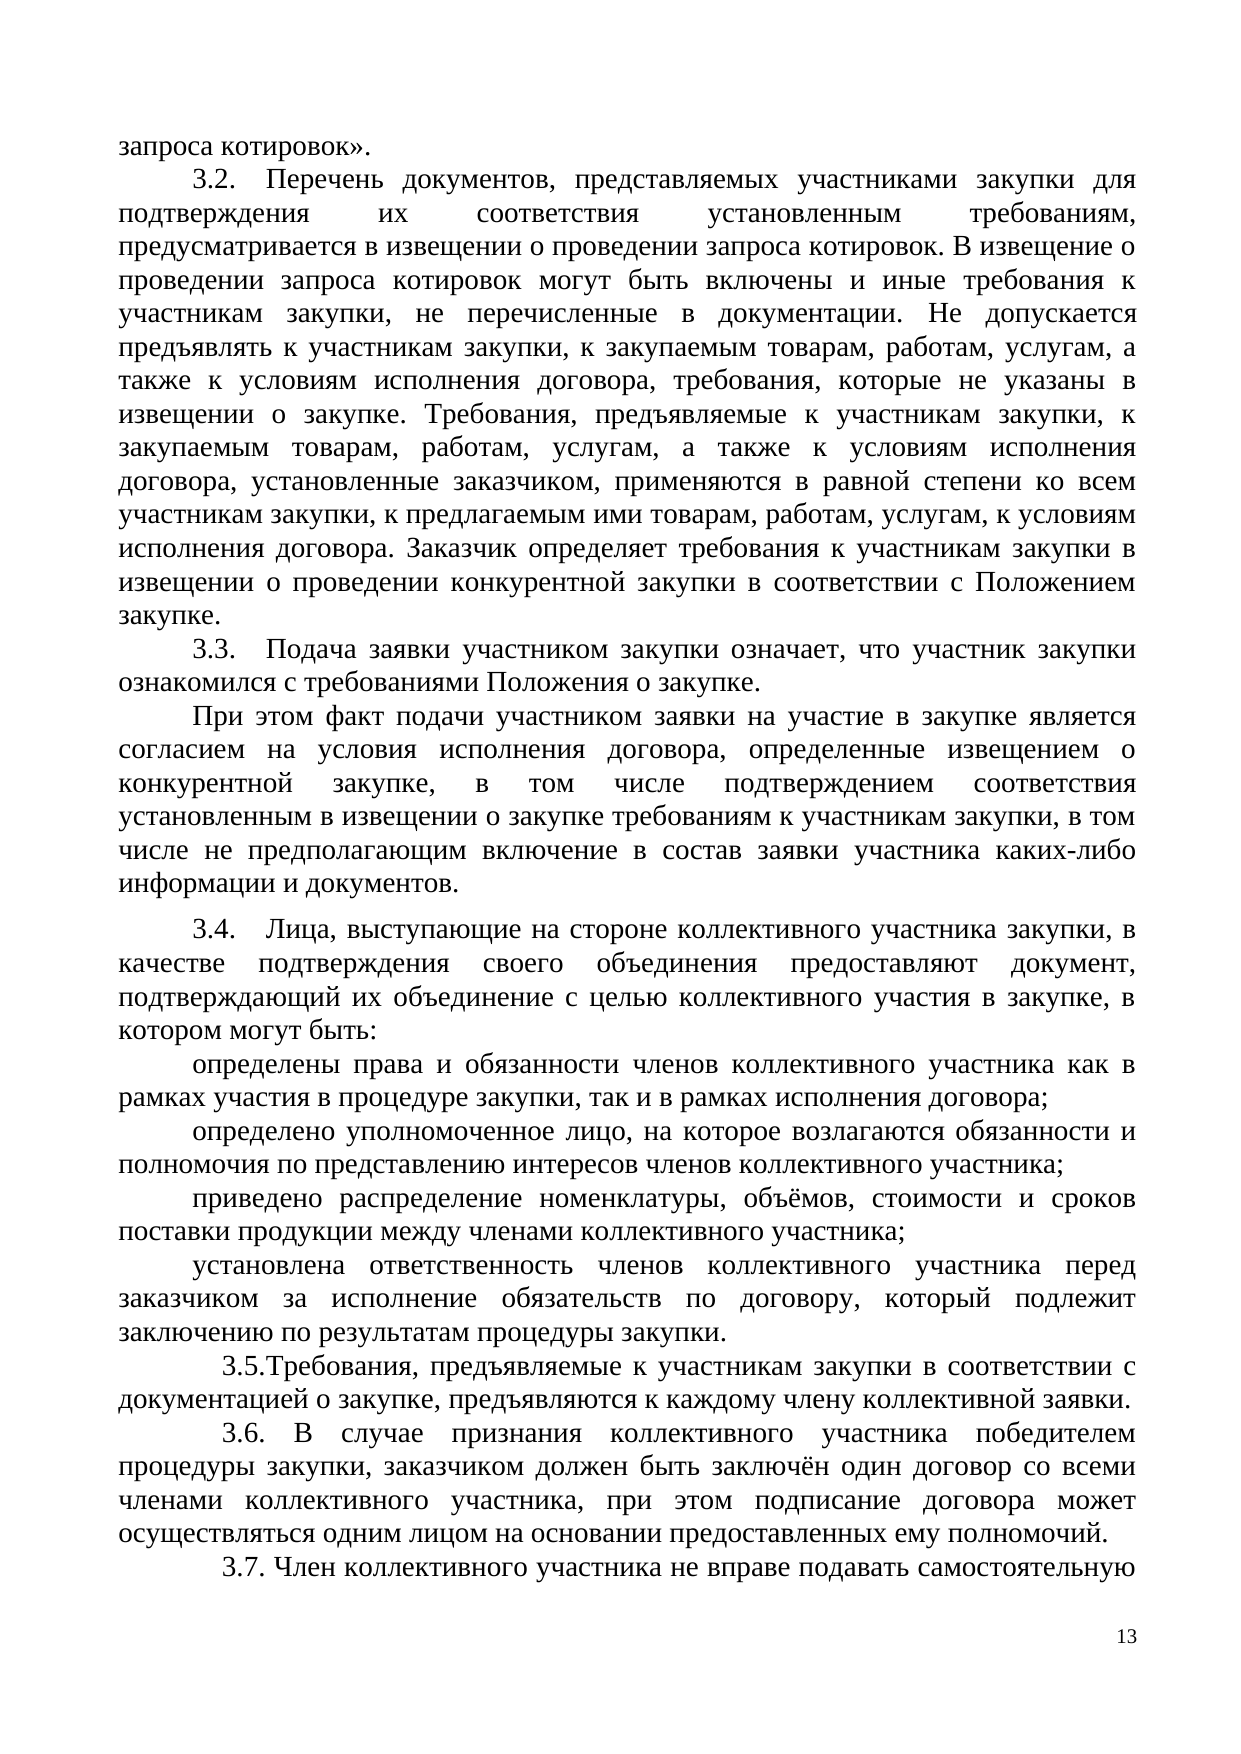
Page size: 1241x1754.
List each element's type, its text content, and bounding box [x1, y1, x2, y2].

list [118, 128, 1137, 161]
list Требования, предъявляемые к участникам закупки в соответствии с документацией о закупке, предъявляются к каждому члену коллективной заявки. [118, 1348, 1137, 1415]
text При этом факт подачи участником заявки на участие в закупке является согласием на условия исполнения договора, определенные извещением о конкурентной закупке, в том числе подтверждением соответствия установленным в извещении о закупке требованиям к участникам закупки, в том числе не предполагающим включение в состав заявки участника каких-либо информации и документов. [118, 698, 1137, 899]
list приведено распределение номенклатуры, объёмов, стоимости и сроков поставки продукции между членами коллективного участника; [118, 1180, 1137, 1247]
list Лица, выступающие на стороне коллективного участника закупки, в качестве подтверждения своего объединения предоставляют документ, подтверждающий их объединение с целью коллективного участия в закупке, в котором могут быть: [118, 912, 1137, 1046]
list определено уполномоченное лицо, на которое возлагаются обязанности и полномочия по представлению интересов членов коллективного участника; [118, 1113, 1137, 1180]
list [118, 1549, 1137, 1582]
list установлена ответственность членов коллективного участника перед заказчиком за исполнение обязательств по договору, который подлежит заключению по результатам процедуры закупки. [118, 1247, 1137, 1348]
list определены права и обязанности членов коллективного участника как в рамках участия в процедуре закупки, так и в рамках исполнения договора; [118, 1046, 1137, 1113]
list В случае признания коллективного участника победителем процедуры закупки, заказчиком должен быть заключён один договор со всеми членами коллективного участника, при этом подписание договора может осуществляться одним лицом на основании предоставленных ему полномочий. [118, 1415, 1137, 1549]
list Подача заявки участником закупки означает, что участник закупки ознакомился с требованиями Положения о закупке. [118, 631, 1137, 698]
list Перечень документов, представляемых участниками закупки для подтверждения их соответствия установленным требованиям, предусматривается в извещении о проведении запроса котировок. В извещение о проведении запроса котировок могут быть включены и иные требования к участникам закупки, не перечисленные в документации. Не допускается предъявлять к участникам закупки, к закупаемым товарам, работам, услугам, а также к условиям исполнения договора, требования, которые не указаны в извещении о закупке. Требования, предъявляемые к участникам закупки, к закупаемым товарам, работам, услугам, а также к условиям исполнения договора, установленные заказчиком, применяются в равной степени ко всем участникам закупки, к предлагаемым ими товарам, работам, услугам, к условиям исполнения договора. Заказчик определяет требования к участникам закупки в извещении о проведении конкурентной закупки в соответствии с Положением закупке. [118, 161, 1137, 631]
